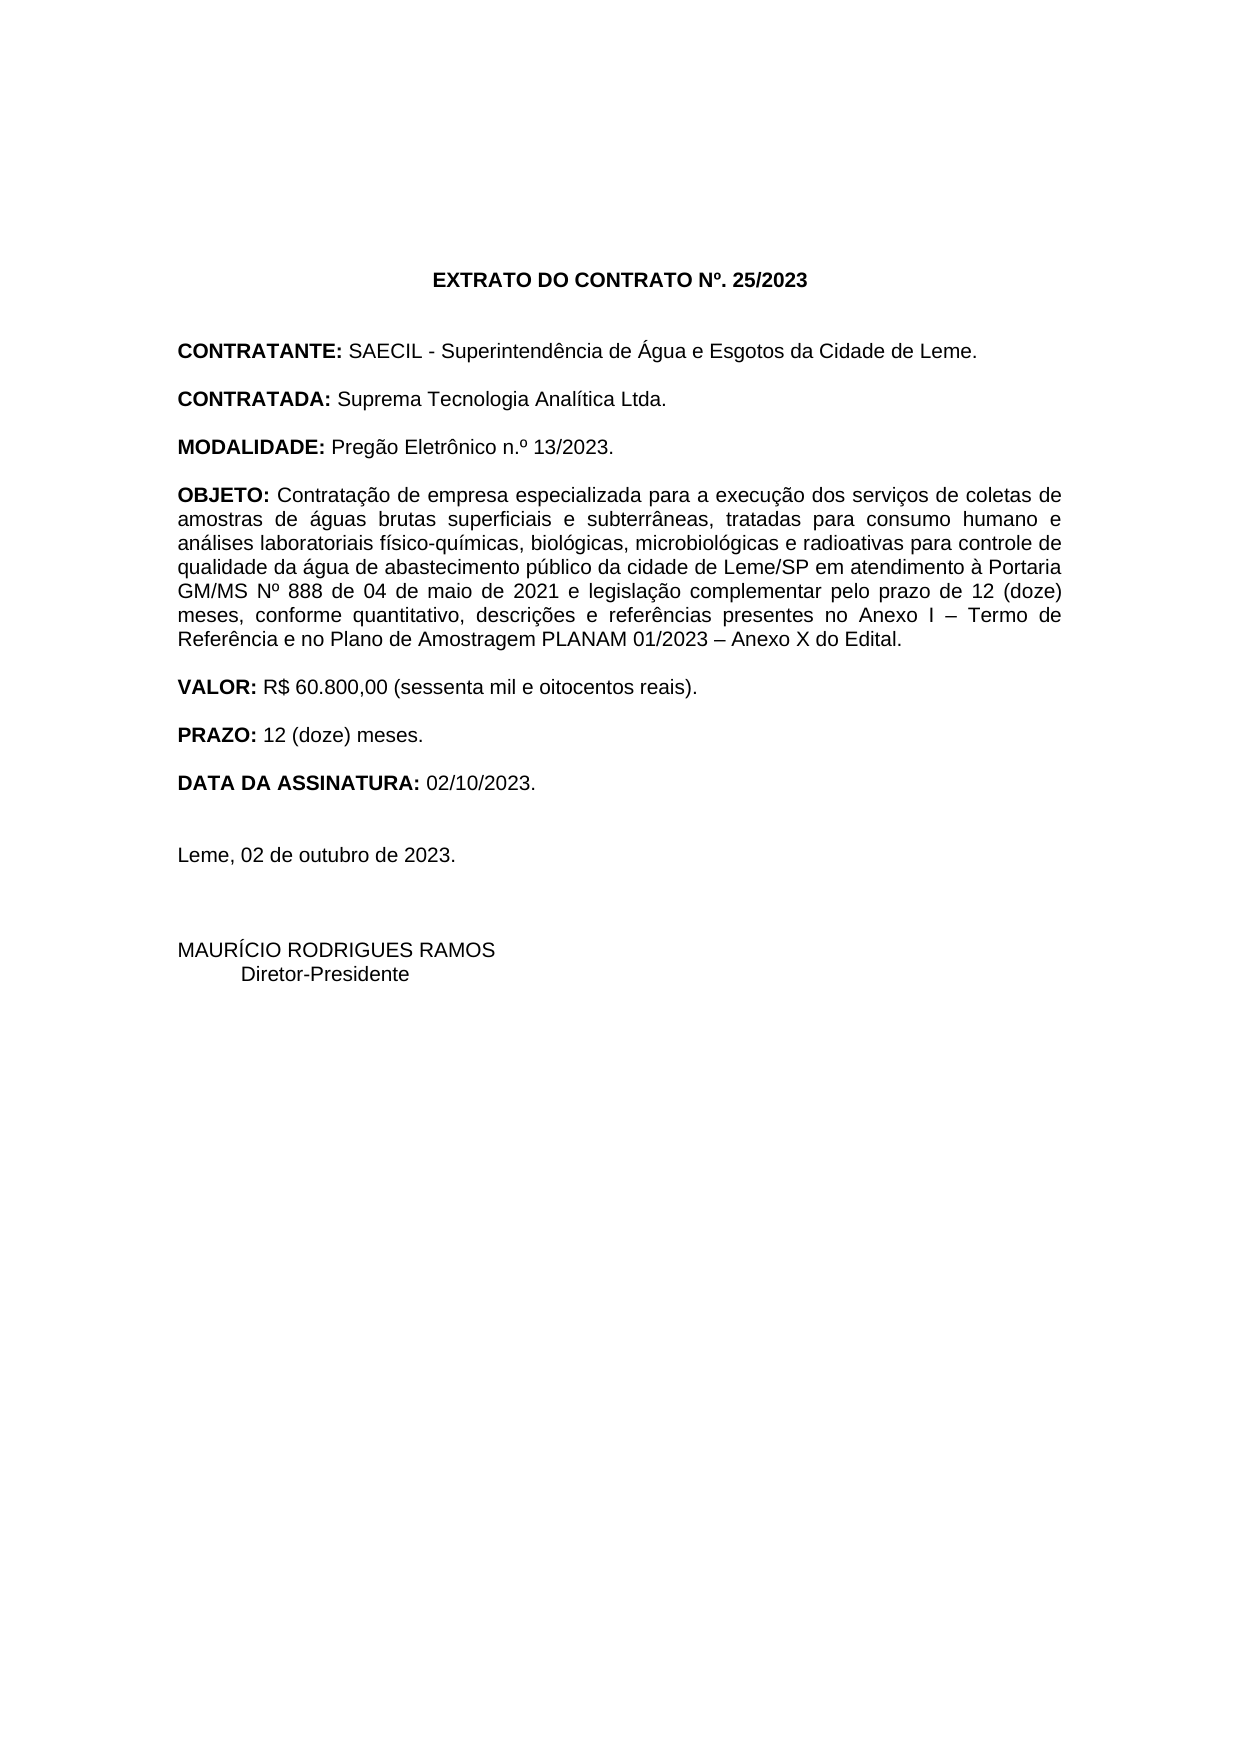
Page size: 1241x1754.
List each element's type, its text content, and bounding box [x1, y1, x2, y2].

text Diretor-Presidente [177, 962, 1063, 986]
text DATA DA ASSINATURA: 02/10/2023. [177, 771, 1063, 794]
text PRAZO: 12 (doze) meses. [177, 723, 1063, 747]
text CONTRATANTE: SAECIL - Superintendência de Água e Esgotos da Cidade de Leme. [177, 339, 1063, 363]
text MODALIDADE: Pregão Eletrônico n.º 13/2023. [177, 435, 1063, 459]
text MAURÍCIO RODRIGUES RAMOS [177, 938, 1063, 962]
text OBJETO: Contratação de empresa especializada para a execução dos serviços de coletas de amostras de águas brutas superficiais e subterrâneas, tratadas para consumo humano e análises laboratoriais físico-químicas, biológicas, microbiológicas e radioativas para controle de qualidade da água de abastecimento público da cidade de Leme/SP em atendimento à Portaria GM/MS Nº 888 de 04 de maio de 2021 e legislação complementar pelo prazo de 12 (doze) meses, conforme quantitativo, descrições e referências presentes no Anexo I – Termo de Referência e no Plano de Amostragem PLANAM 01/2023 – Anexo X do Edital. [177, 483, 1063, 651]
text CONTRATADA: Suprema Tecnologia Analítica Ltda. [177, 387, 1063, 411]
text EXTRATO DO CONTRATO Nº. 25/2023 [177, 267, 1063, 291]
text VALOR: R$ 60.800,00 (sessenta mil e oitocentos reais). [177, 675, 1063, 699]
text Leme, 02 de outubro de 2023. [177, 842, 1063, 866]
